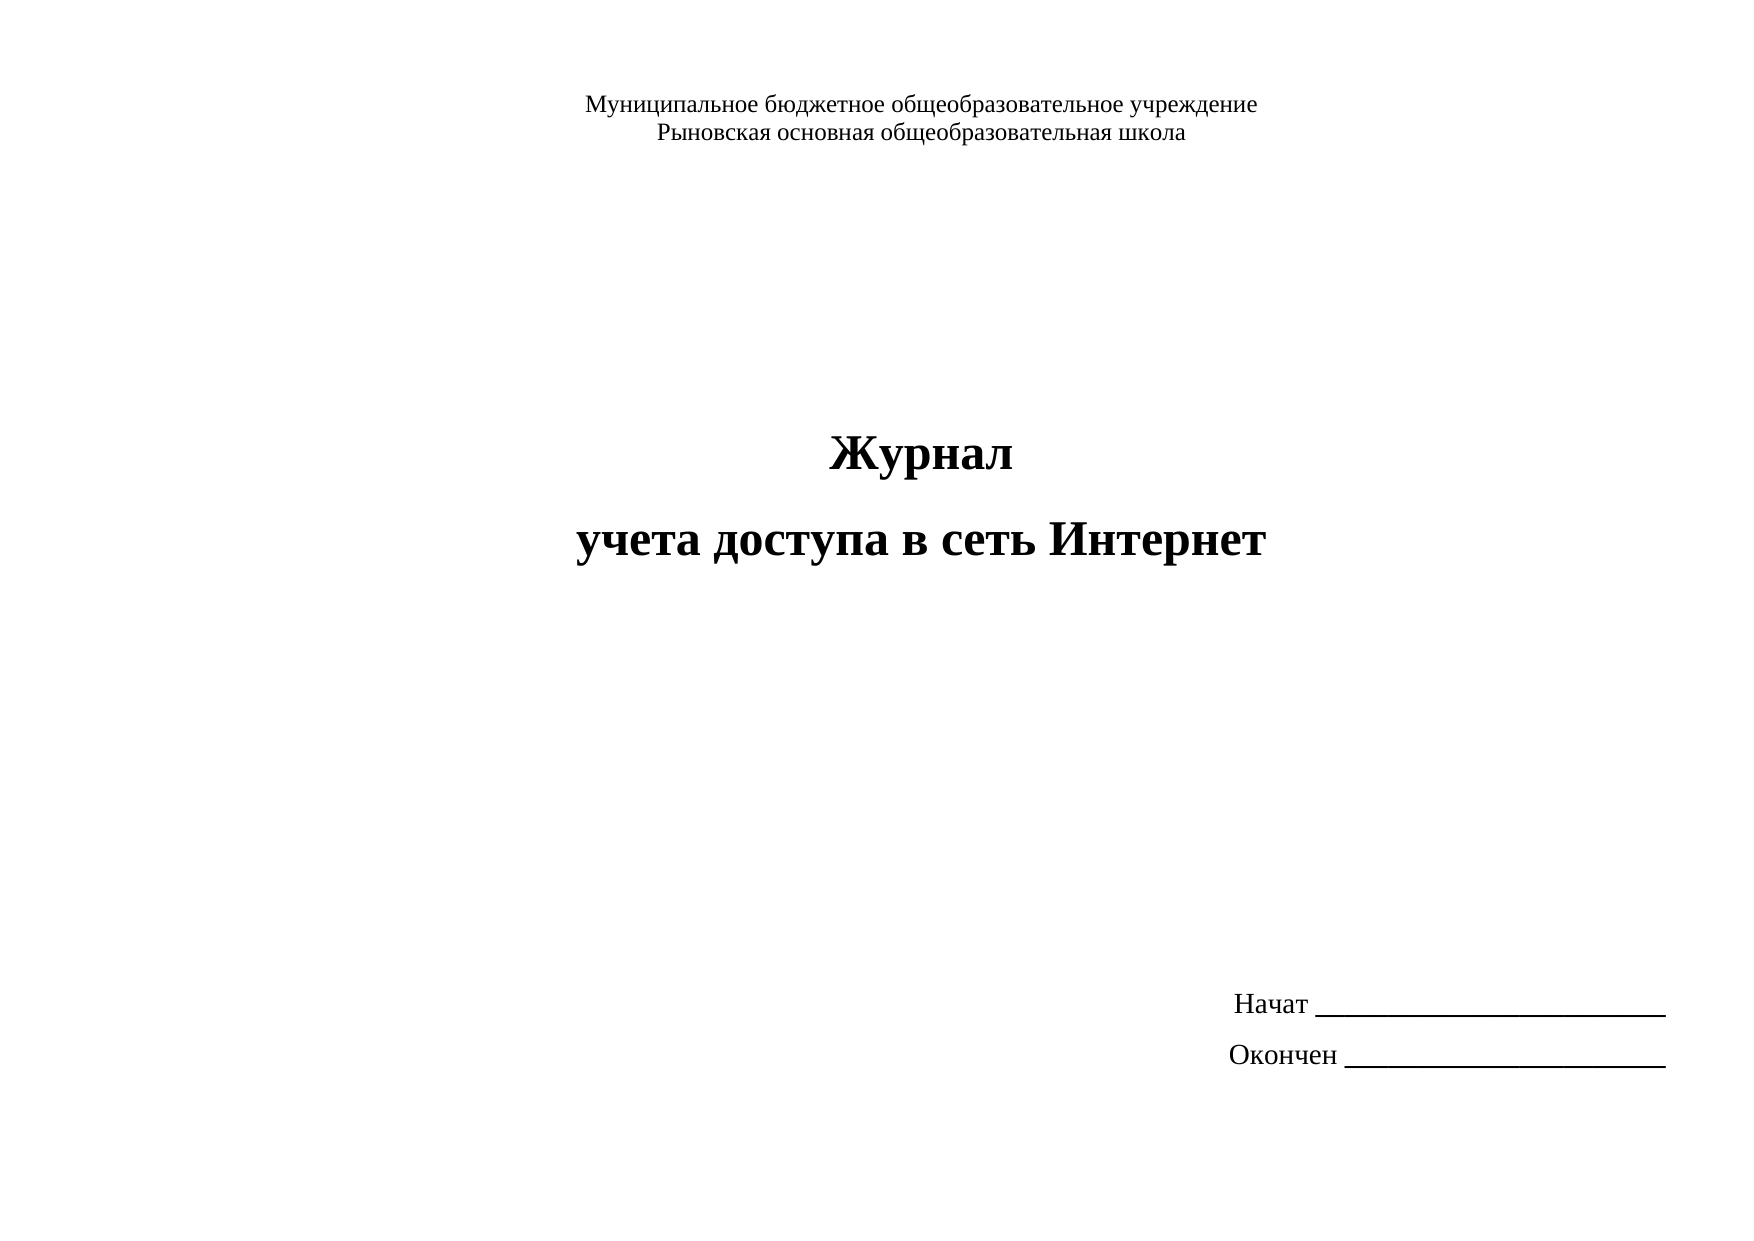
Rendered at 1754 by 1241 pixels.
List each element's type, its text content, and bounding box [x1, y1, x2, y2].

text Начат ________________________ [177, 987, 1665, 1020]
text Муниципальное бюджетное общеобразовательное учреждение Рыновская основная общеобразовательная школа [177, 89, 1665, 146]
text учета доступа в сеть Интернет [177, 509, 1665, 566]
text Окончен ______________________ [177, 1037, 1665, 1071]
text Журнал [177, 422, 1665, 480]
